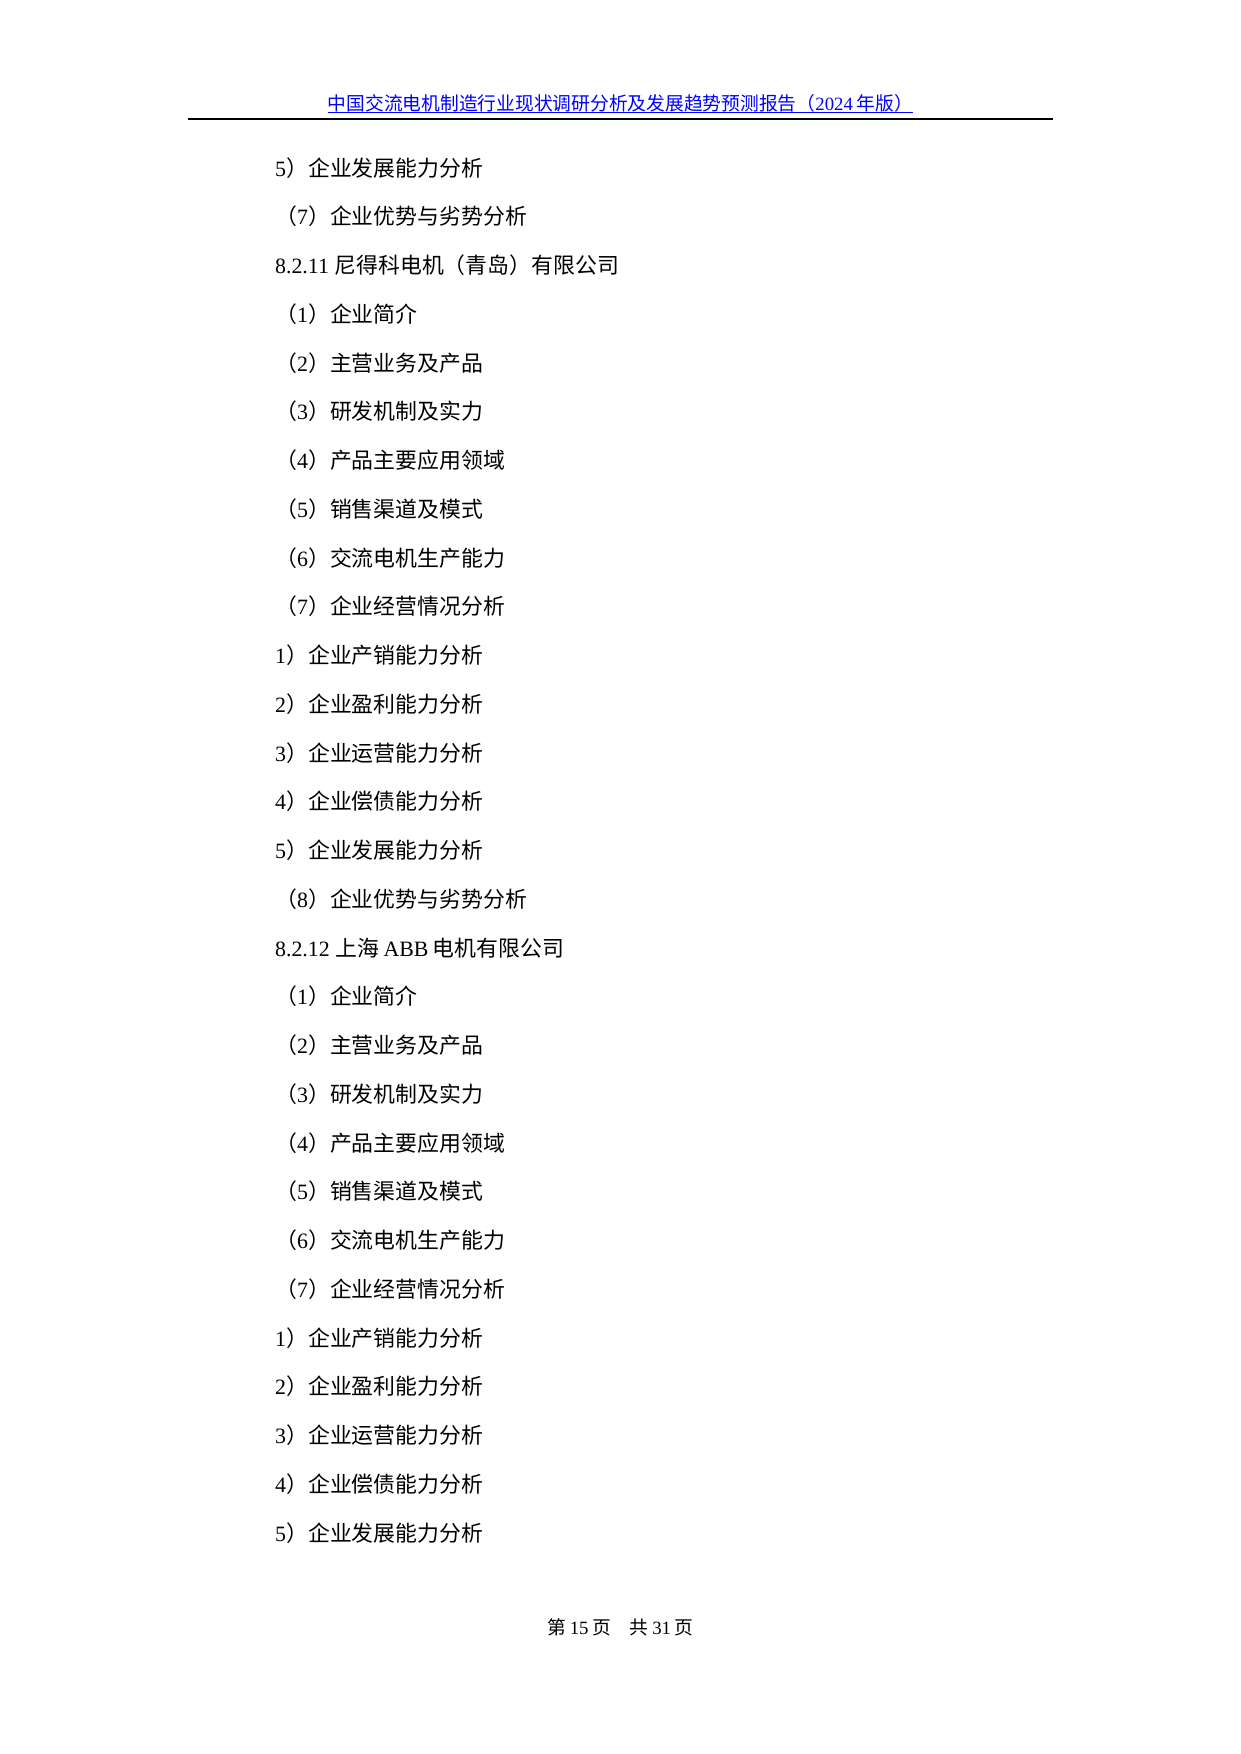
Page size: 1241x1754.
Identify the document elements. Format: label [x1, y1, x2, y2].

text [187, 150, 1053, 1548]
